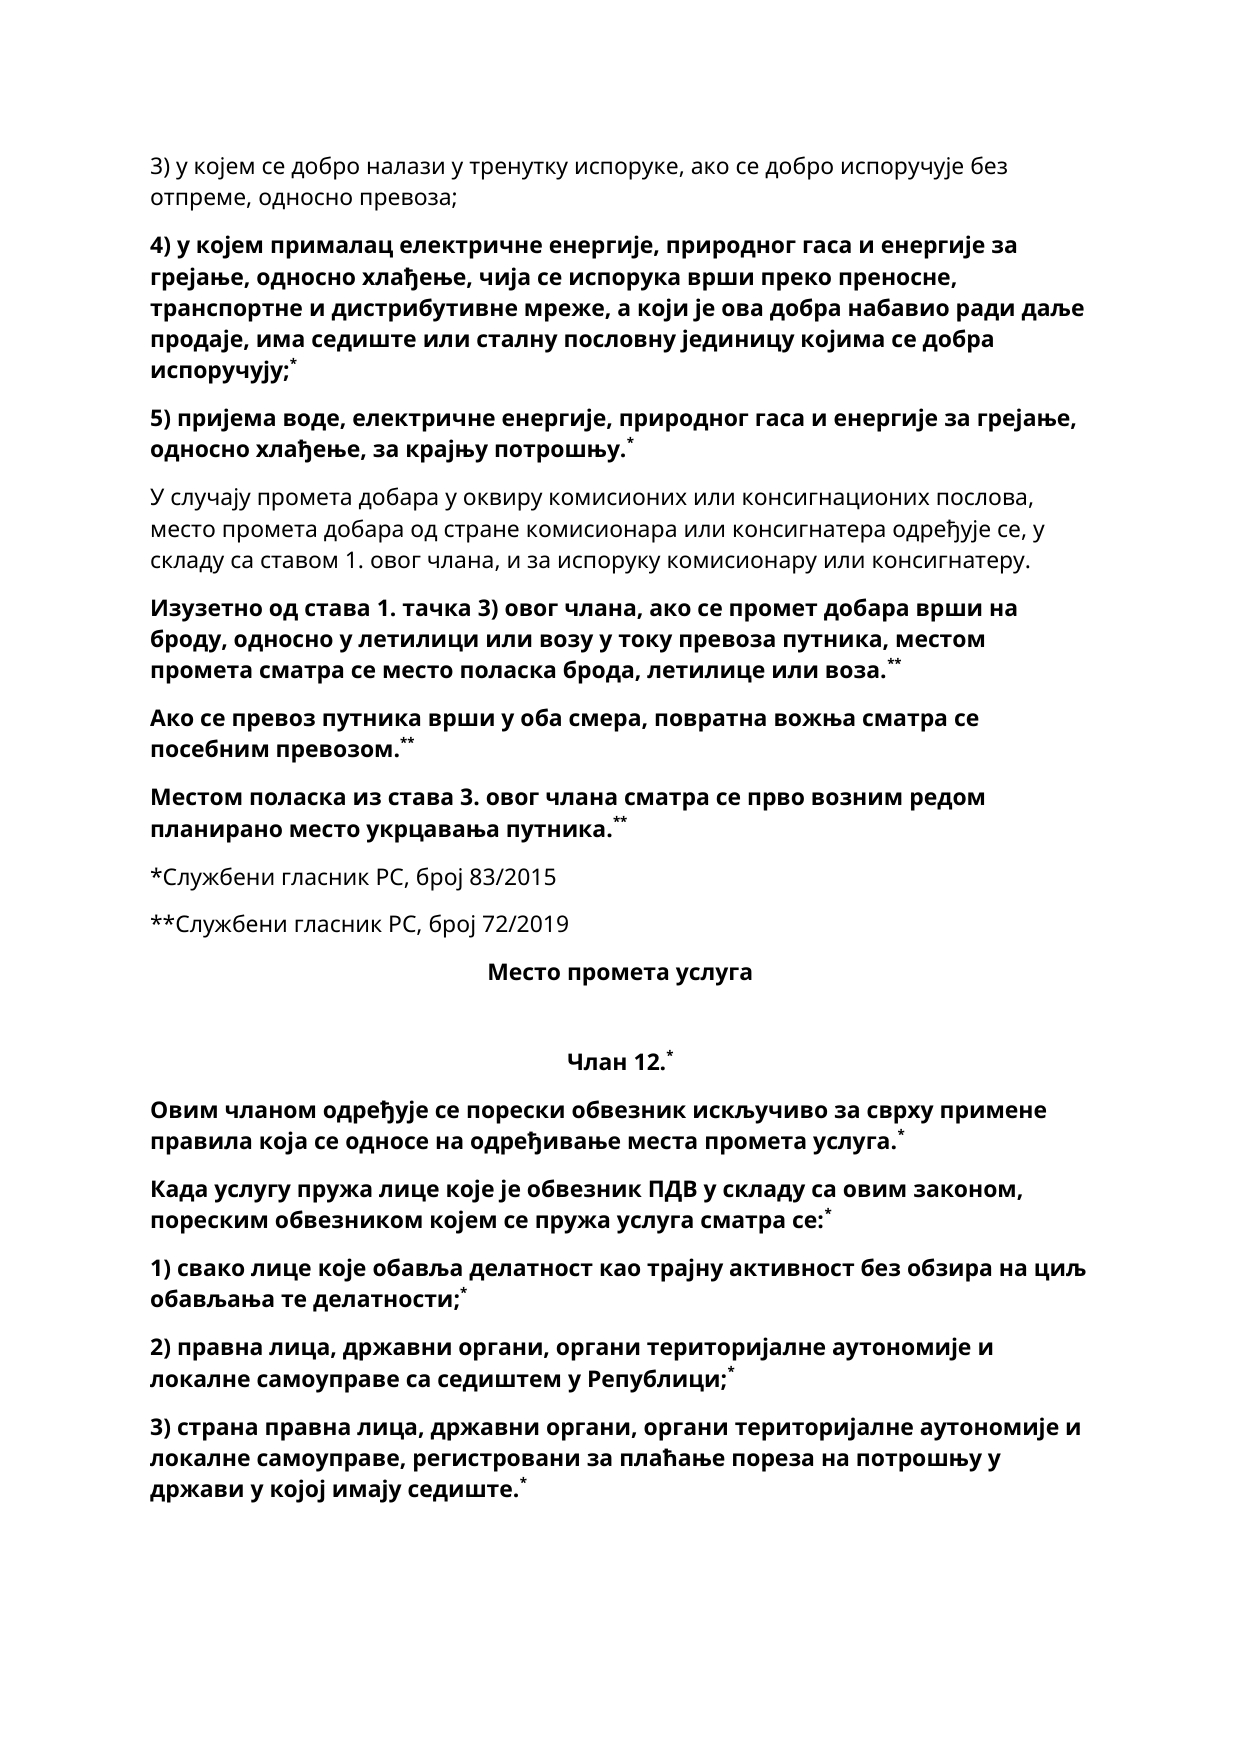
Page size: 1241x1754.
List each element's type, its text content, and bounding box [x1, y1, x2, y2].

text Местом поласка из става 3. овог члана сматра се прво возним редом планирано место укрцавања путника.** [150, 781, 1090, 844]
text 3) страна правна лица, државни органи, органи територијалне аутономије и локалне самоуправе, регистровани за плаћање пореза на потрошњу у држави у којој имају седиште.* [150, 1410, 1090, 1504]
text 1) свако лице које обавља делатност као трајну активност без обзира на циљ обављања те делатности;* [150, 1252, 1090, 1314]
text Место промета услуга [150, 956, 1090, 987]
text 4) у којем прималац електричне енергије, природног гаса и енергије за грејање, односно хлађење, чија се испорука врши преко преносне, транспортне и дистрибутивне мреже, а који је ова добра набавио ради даље продаје, има седиште или сталну пословну јединицу којима се добра испоручују;* [150, 229, 1090, 385]
text Oвим чланом одређује се порески обвезник искључиво за сврху примене правила која се односе на одређивање места промета услуга.* [150, 1094, 1090, 1156]
text **Службени гласник РС, број 72/2019 [150, 908, 1090, 939]
text Ако се превоз путника врши у оба смера, повратна вожња сматра се посебним превозом.** [150, 702, 1090, 764]
text Када услугу пружа лице које је обвезник ПДВ у складу са овим законом, пореским обвезником којем се пружа услуга сматра се:* [150, 1173, 1090, 1235]
text Члан 12.* [150, 1046, 1090, 1077]
text 3) у којем се добро налази у тренутку испоруке, ако се добро испоручује без отпреме, односно превоза; [150, 150, 1090, 212]
text У случају промета добара у оквиру комисионих или консигнационих послова, место промета добара од стране комисионара или консигнатера одређује се, у складу са ставом 1. овог члана, и за испоруку комисионару или консигнатеру. [150, 481, 1090, 575]
text *Службени гласник РС, број 83/2015 [150, 860, 1090, 892]
text 5) пријема воде, електричне енергије, природног гаса и енергије за грејање, односно хлађење, за крајњу потрошњу.* [150, 402, 1090, 464]
text 2) правна лица, државни органи, органи територијалне аутономије и локалне самоуправе са седиштем у Републици;* [150, 1331, 1090, 1394]
text Изузетно од става 1. тачка 3) овог члана, ако се промет добара врши на броду, односно у летилици или возу у току превоза путника, местом промета сматра се место поласка брода, летилице или воза.** [150, 592, 1090, 685]
